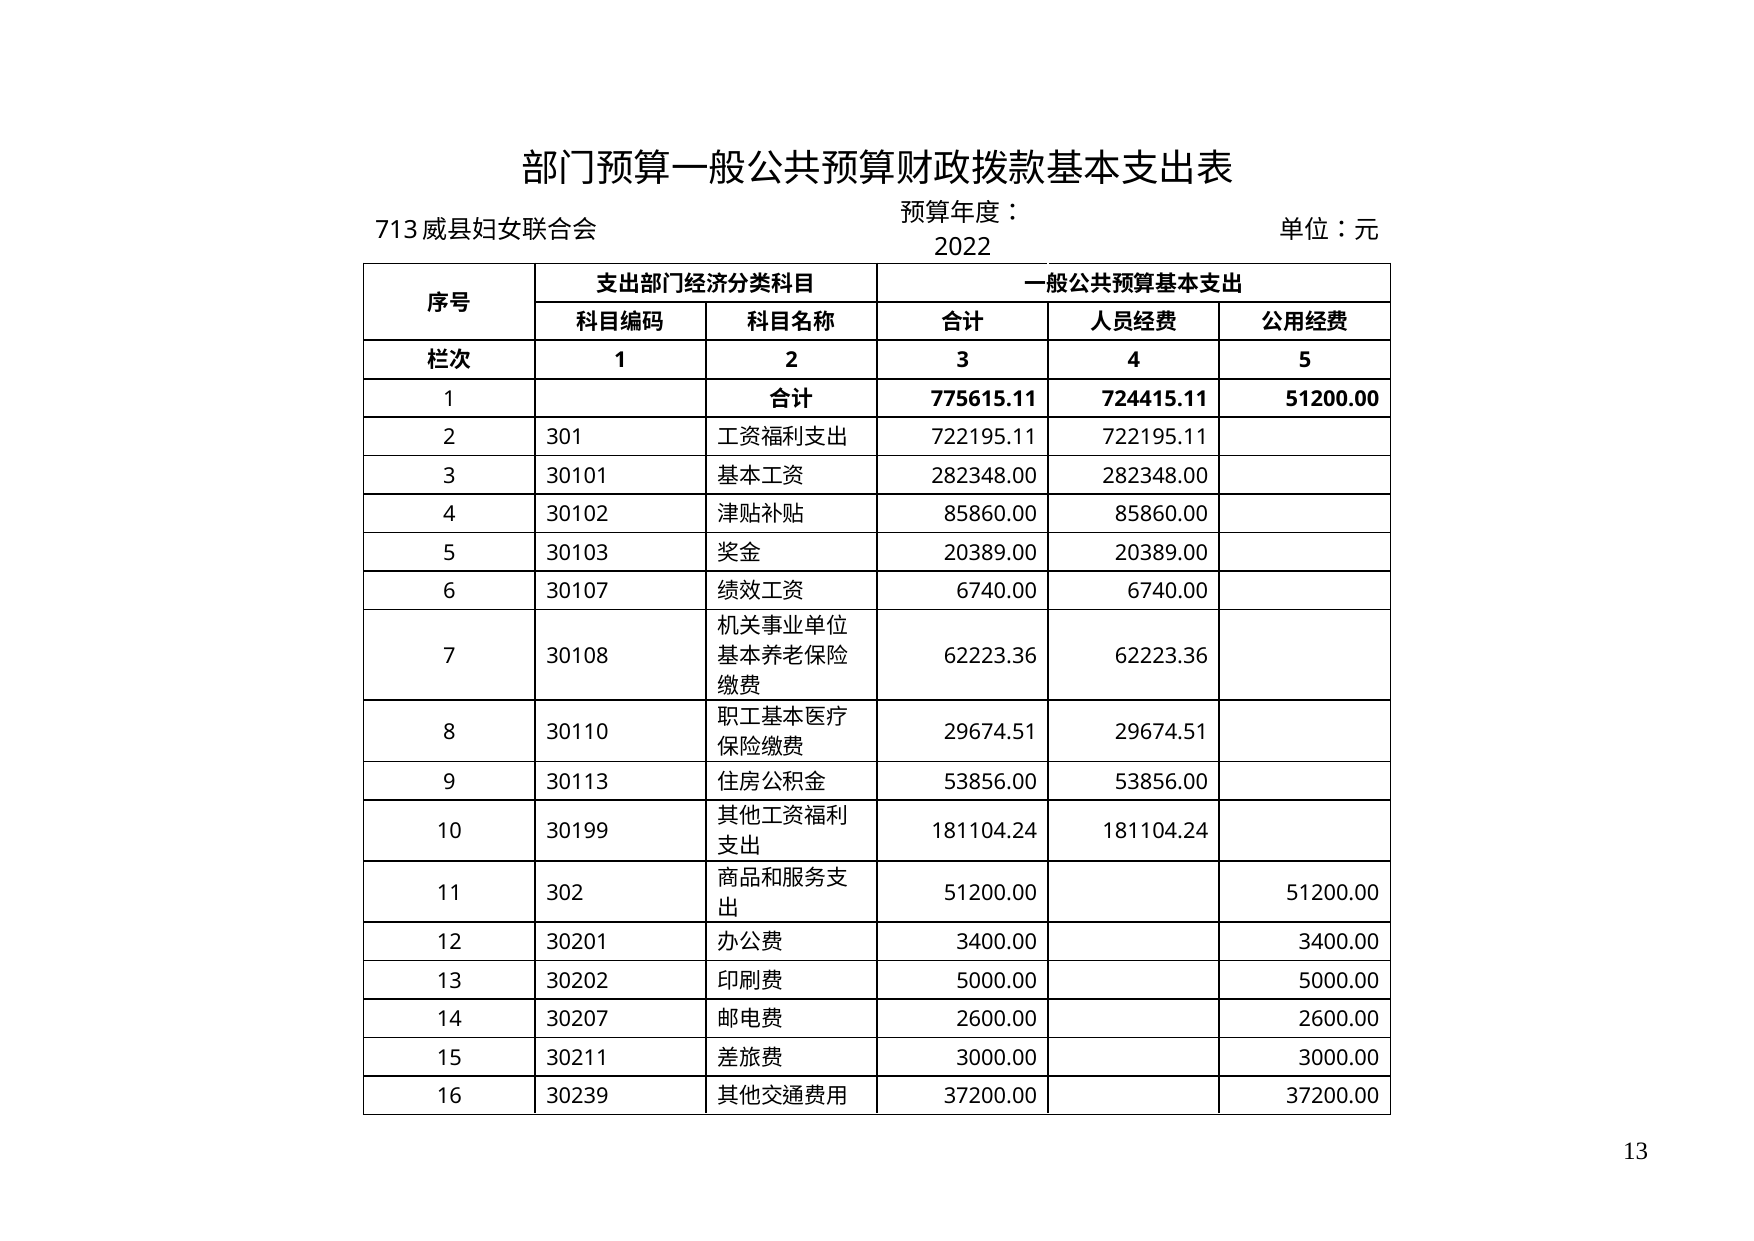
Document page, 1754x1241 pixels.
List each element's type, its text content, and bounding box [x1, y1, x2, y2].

table_cell 邮电费 [707, 1000, 876, 1037]
table_cell [1220, 533, 1390, 570]
table_cell 基本工资 [707, 456, 876, 493]
table_cell 30113 [536, 762, 705, 799]
table_cell 12 [364, 923, 534, 960]
table_cell 3 [364, 456, 534, 493]
table_cell 8 [364, 701, 534, 761]
table_cell 85860.00 [878, 495, 1047, 532]
table_cell 1 [364, 380, 534, 416]
table_cell [536, 380, 705, 416]
table_cell 2600.00 [878, 1000, 1047, 1037]
table_cell 30103 [536, 533, 705, 570]
table_cell 津贴补贴 [707, 495, 876, 532]
table_cell 序号 [364, 264, 534, 339]
table_cell 85860.00 [1049, 495, 1218, 532]
table_header 预算年度：2022 [878, 195, 1047, 262]
table_cell 15 [364, 1038, 534, 1075]
table_cell [1049, 923, 1218, 960]
table_cell 722195.11 [878, 418, 1047, 455]
table_cell 20389.00 [878, 533, 1047, 570]
table_cell [1049, 1077, 1218, 1113]
table_cell 30107 [536, 572, 705, 608]
table_cell [1049, 1038, 1218, 1075]
table_cell 职工基本医疗保险缴费 [707, 701, 876, 761]
table_cell 37200.00 [878, 1077, 1047, 1113]
table_cell 302 [536, 862, 705, 921]
table_cell [1049, 862, 1218, 921]
table_cell 30207 [536, 1000, 705, 1037]
table_cell 30202 [536, 961, 705, 998]
table_cell 商品和服务支出 [707, 862, 876, 921]
table_cell 6 [364, 572, 534, 608]
table_header 单位：元 [1049, 195, 1390, 262]
table_cell 合计 [878, 303, 1047, 339]
table_cell 51200.00 [878, 862, 1047, 921]
table_cell 11 [364, 862, 534, 921]
table_cell 5 [1220, 341, 1390, 378]
table_cell 51200.00 [1220, 380, 1390, 416]
table_cell [1049, 1000, 1218, 1037]
table_cell 2 [707, 341, 876, 378]
table_cell 53856.00 [878, 762, 1047, 799]
table_cell 印刷费 [707, 961, 876, 998]
table_cell [1220, 701, 1390, 761]
table_cell 绩效工资 [707, 572, 876, 608]
table_cell 5000.00 [878, 961, 1047, 998]
table_cell [1220, 762, 1390, 799]
table_cell 29674.51 [1049, 701, 1218, 761]
table_cell 30239 [536, 1077, 705, 1113]
table_cell 29674.51 [878, 701, 1047, 761]
table_cell 科目编码 [536, 303, 705, 339]
table_cell 住房公积金 [707, 762, 876, 799]
table_cell 3400.00 [878, 923, 1047, 960]
table_cell 3000.00 [878, 1038, 1047, 1075]
table_cell 53856.00 [1049, 762, 1218, 799]
table_cell 人员经费 [1049, 303, 1218, 339]
table_cell 6740.00 [1049, 572, 1218, 608]
table_cell 30108 [536, 610, 705, 699]
table_cell 5000.00 [1220, 961, 1390, 998]
table_cell 科目名称 [707, 303, 876, 339]
table_cell 3 [878, 341, 1047, 378]
table_cell 3000.00 [1220, 1038, 1390, 1075]
table_cell 10 [364, 801, 534, 860]
table_cell 9 [364, 762, 534, 799]
table_cell 51200.00 [1220, 862, 1390, 921]
table_cell [1049, 961, 1218, 998]
table_cell 30211 [536, 1038, 705, 1075]
table_cell 37200.00 [1220, 1077, 1390, 1113]
table_cell 181104.24 [1049, 801, 1218, 860]
table_cell [1220, 610, 1390, 699]
table_cell 奖金 [707, 533, 876, 570]
table_header 713威县妇女联合会 [364, 195, 876, 262]
table_cell 1 [536, 341, 705, 378]
table_cell 30101 [536, 456, 705, 493]
table_cell 30201 [536, 923, 705, 960]
table_cell 工资福利支出 [707, 418, 876, 455]
table_cell 30110 [536, 701, 705, 761]
table_cell 公用经费 [1220, 303, 1390, 339]
table_cell 20389.00 [1049, 533, 1218, 570]
table_cell 一般公共预算基本支出 [878, 264, 1390, 301]
table_cell 栏次 [364, 341, 534, 378]
table_cell 282348.00 [1049, 456, 1218, 493]
table_cell 6740.00 [878, 572, 1047, 608]
table_cell 2600.00 [1220, 1000, 1390, 1037]
text 部门预算一般公共预算财政拨款基本支出表 [106, 142, 1648, 193]
table_cell 181104.24 [878, 801, 1047, 860]
table_cell 合计 [707, 380, 876, 416]
table_cell 775615.11 [878, 380, 1047, 416]
table_cell 722195.11 [1049, 418, 1218, 455]
table_cell 4 [1049, 341, 1218, 378]
table_cell [1220, 572, 1390, 608]
table_cell 282348.00 [878, 456, 1047, 493]
table_cell 301 [536, 418, 705, 455]
table_cell 差旅费 [707, 1038, 876, 1075]
table_cell 13 [364, 961, 534, 998]
table_cell 62223.36 [1049, 610, 1218, 699]
table_cell 7 [364, 610, 534, 699]
table_cell 办公费 [707, 923, 876, 960]
table_cell 14 [364, 1000, 534, 1037]
table_cell 2 [364, 418, 534, 455]
table_cell 30199 [536, 801, 705, 860]
table_cell 5 [364, 533, 534, 570]
table_cell 4 [364, 495, 534, 532]
table_cell [1220, 495, 1390, 532]
table_cell 其他交通费用 [707, 1077, 876, 1113]
table_cell 62223.36 [878, 610, 1047, 699]
table_cell 机关事业单位基本养老保险缴费 [707, 610, 876, 699]
table_cell 支出部门经济分类科目 [536, 264, 876, 301]
table_cell [1220, 801, 1390, 860]
table_cell 其他工资福利支出 [707, 801, 876, 860]
table_cell 16 [364, 1077, 534, 1113]
table_cell [1220, 418, 1390, 455]
table_cell 724415.11 [1049, 380, 1218, 416]
table_cell [1220, 456, 1390, 493]
table_cell 3400.00 [1220, 923, 1390, 960]
table_cell 30102 [536, 495, 705, 532]
